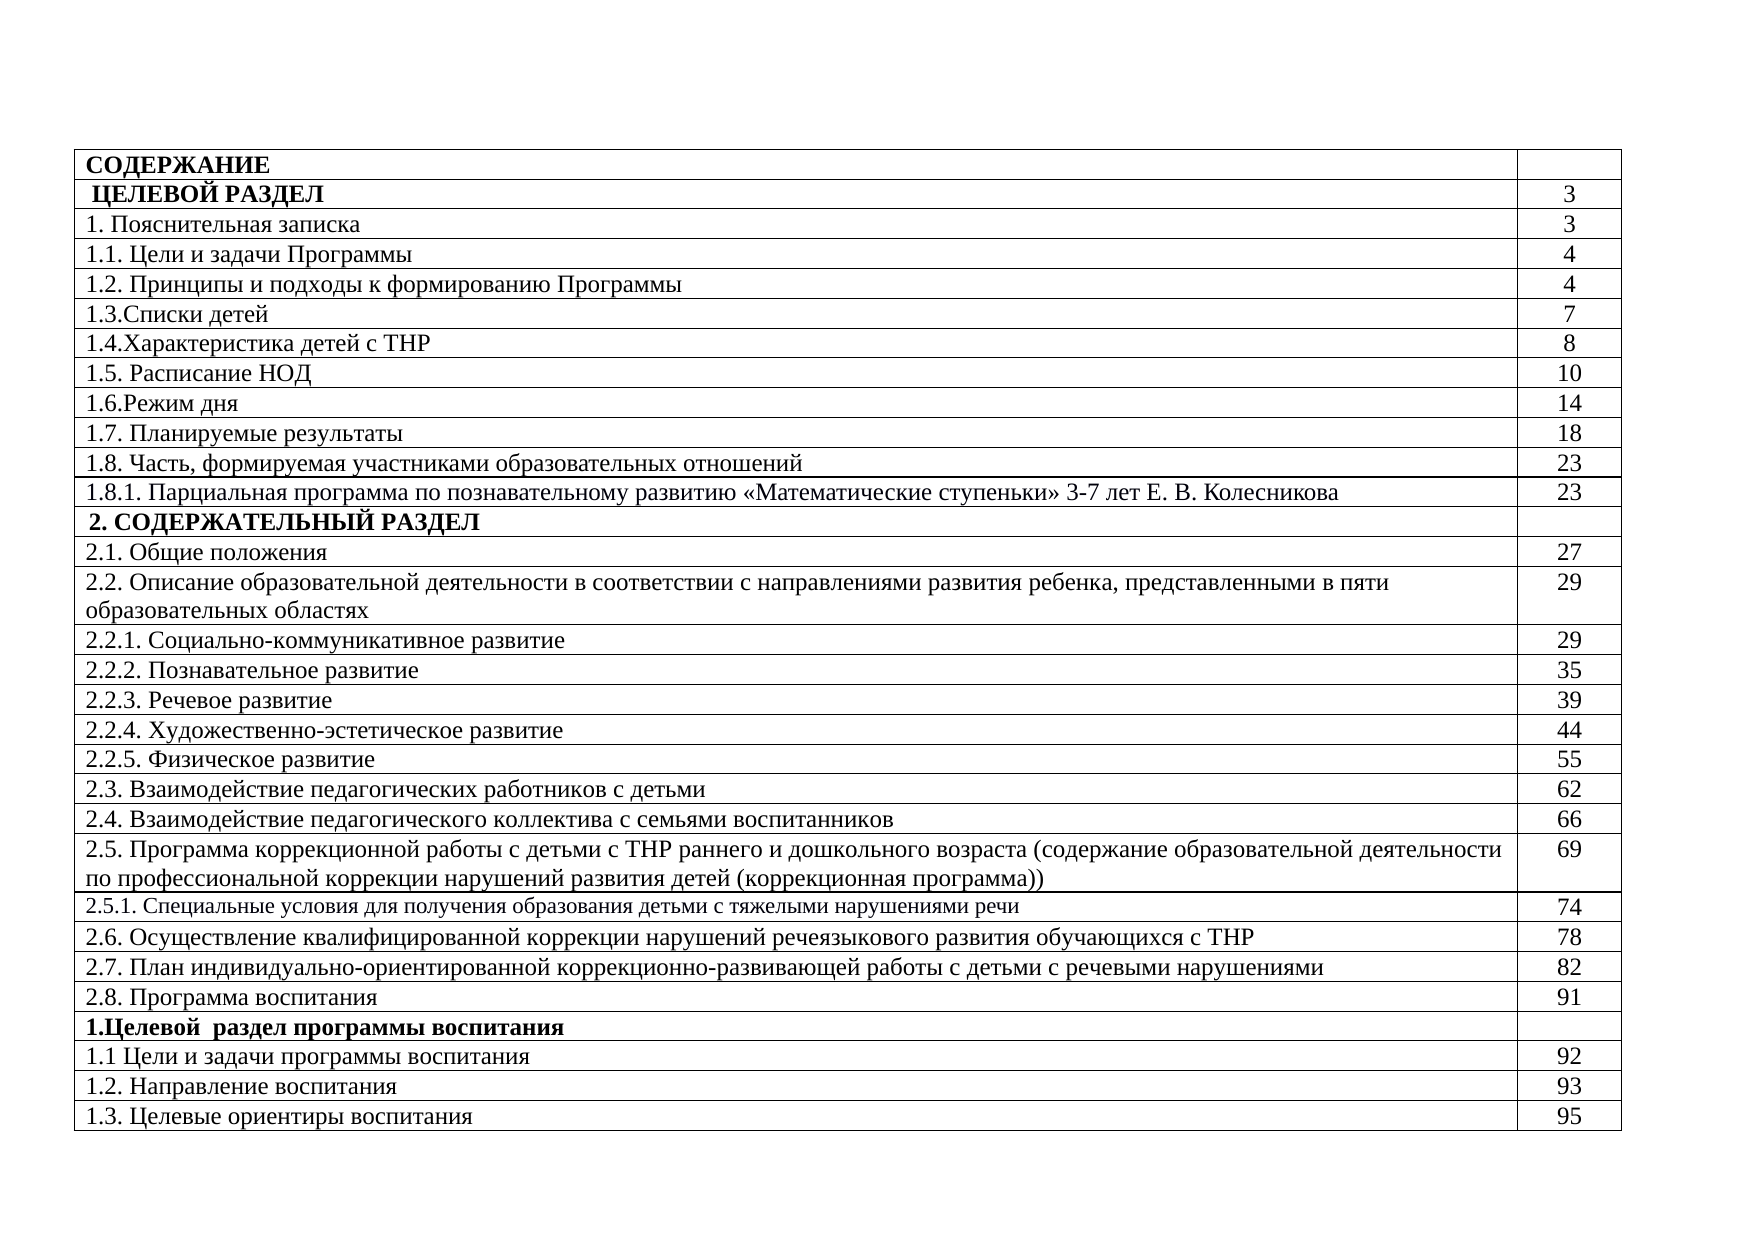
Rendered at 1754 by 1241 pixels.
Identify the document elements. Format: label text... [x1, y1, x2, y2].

table_cell 1.8.1. Парциальная программа по познавательному развитию «Математические ступеньки» 3-7 лет Е. В. Колесникова [75, 478, 1517, 506]
table_cell 10 [1518, 358, 1621, 387]
table_cell 1.1. Цели и задачи Программы [75, 239, 1517, 268]
table_cell 23 [1518, 448, 1621, 476]
table_cell 8 [1518, 329, 1621, 357]
table_cell 2.1. Общие положения [75, 537, 1517, 566]
table_cell 35 [1518, 655, 1621, 684]
table_cell 18 [1518, 418, 1621, 447]
table_cell 2.6. Осуществление квалифицированной коррекции нарушений речеязыкового развития обучающихся с ТНР [75, 922, 1517, 951]
table_cell 4 [1518, 269, 1621, 298]
table_cell 1.4.Характеристика детей с ТНР [75, 329, 1517, 357]
table_header СОДЕРЖАНИЕ [75, 150, 1517, 178]
table_cell 14 [1518, 388, 1621, 417]
table_cell 2.4. Взаимодействие педагогического коллектива с семьями воспитанников [75, 804, 1517, 833]
table_cell [1518, 507, 1621, 536]
table_cell 3 [1518, 209, 1621, 238]
table_cell 74 [1518, 893, 1621, 921]
table_cell 1. Пояснительная записка [75, 209, 1517, 238]
table_cell 55 [1518, 745, 1621, 773]
table_cell 1.3.Списки детей [75, 299, 1517, 327]
table_cell 2.3. Взаимодействие педагогических работников с детьми [75, 774, 1517, 803]
table_cell 27 [1518, 537, 1621, 566]
table_cell 2.8. Программа воспитания [75, 982, 1517, 1011]
table_cell 95 [1518, 1101, 1621, 1130]
table_cell 1.Целевой раздел программы воспитания [75, 1012, 1517, 1040]
table_cell 66 [1518, 804, 1621, 833]
table_cell 2.2.5. Физическое развитие [75, 745, 1517, 773]
table_cell 1.2. Направление воспитания [75, 1071, 1517, 1100]
table_cell 2.5. Программа коррекционной работы с детьми с ТНР раннего и дошкольного возраста (содержание образовательной деятельности по профессиональной коррекции нарушений развития детей (коррекционная программа)) [75, 834, 1517, 891]
table_cell 2.2.3. Речевое развитие [75, 685, 1517, 714]
table_cell 92 [1518, 1041, 1621, 1070]
table_cell 29 [1518, 625, 1621, 654]
table_cell 1.3. Целевые ориентиры воспитания [75, 1101, 1517, 1130]
table_cell 2.5.1. Специальные условия для получения образования детьми с тяжелыми нарушениями речи [75, 893, 1517, 921]
table_cell 82 [1518, 952, 1621, 981]
table_cell 1.2. Принципы и подходы к формированию Программы [75, 269, 1517, 298]
table_cell 62 [1518, 774, 1621, 803]
table_cell 39 [1518, 685, 1621, 714]
table_cell 1.6.Режим дня [75, 388, 1517, 417]
table_cell 69 [1518, 834, 1621, 891]
table_cell 2.2.2. Познавательное развитие [75, 655, 1517, 684]
table_header [1518, 150, 1621, 178]
table_cell 93 [1518, 1071, 1621, 1100]
table_cell ЦЕЛЕВОЙ РАЗДЕЛ [75, 180, 1517, 208]
table_cell 78 [1518, 922, 1621, 951]
table_cell 4 [1518, 239, 1621, 268]
table_cell 1.7. Планируемые результаты [75, 418, 1517, 447]
table_cell 1.1 Цели и задачи программы воспитания [75, 1041, 1517, 1070]
table_cell 23 [1518, 478, 1621, 506]
table_cell 44 [1518, 715, 1621, 743]
table_cell 1.8. Часть, формируемая участниками образовательных отношений [75, 448, 1517, 476]
table_cell 29 [1518, 567, 1621, 624]
table_cell [1518, 1012, 1621, 1040]
table_cell 7 [1518, 299, 1621, 327]
table_cell 2.2.1. Социально-коммуникативное развитие [75, 625, 1517, 654]
table_cell 1.5. Расписание НОД [75, 358, 1517, 387]
table_cell 2.7. План индивидуально-ориентированной коррекционно-развивающей работы с детьми с речевыми нарушениями [75, 952, 1517, 981]
table_cell 2.2. Описание образовательной деятельности в соответствии с направлениями развития ребенка, представленными в пяти образовательных областях [75, 567, 1517, 624]
table_cell 3 [1518, 180, 1621, 208]
table_cell 91 [1518, 982, 1621, 1011]
table_cell 2.2.4. Художественно-эстетическое развитие [75, 715, 1517, 743]
table_cell 2. СОДЕРЖАТЕЛЬНЫЙ РАЗДЕЛ [75, 507, 1517, 536]
